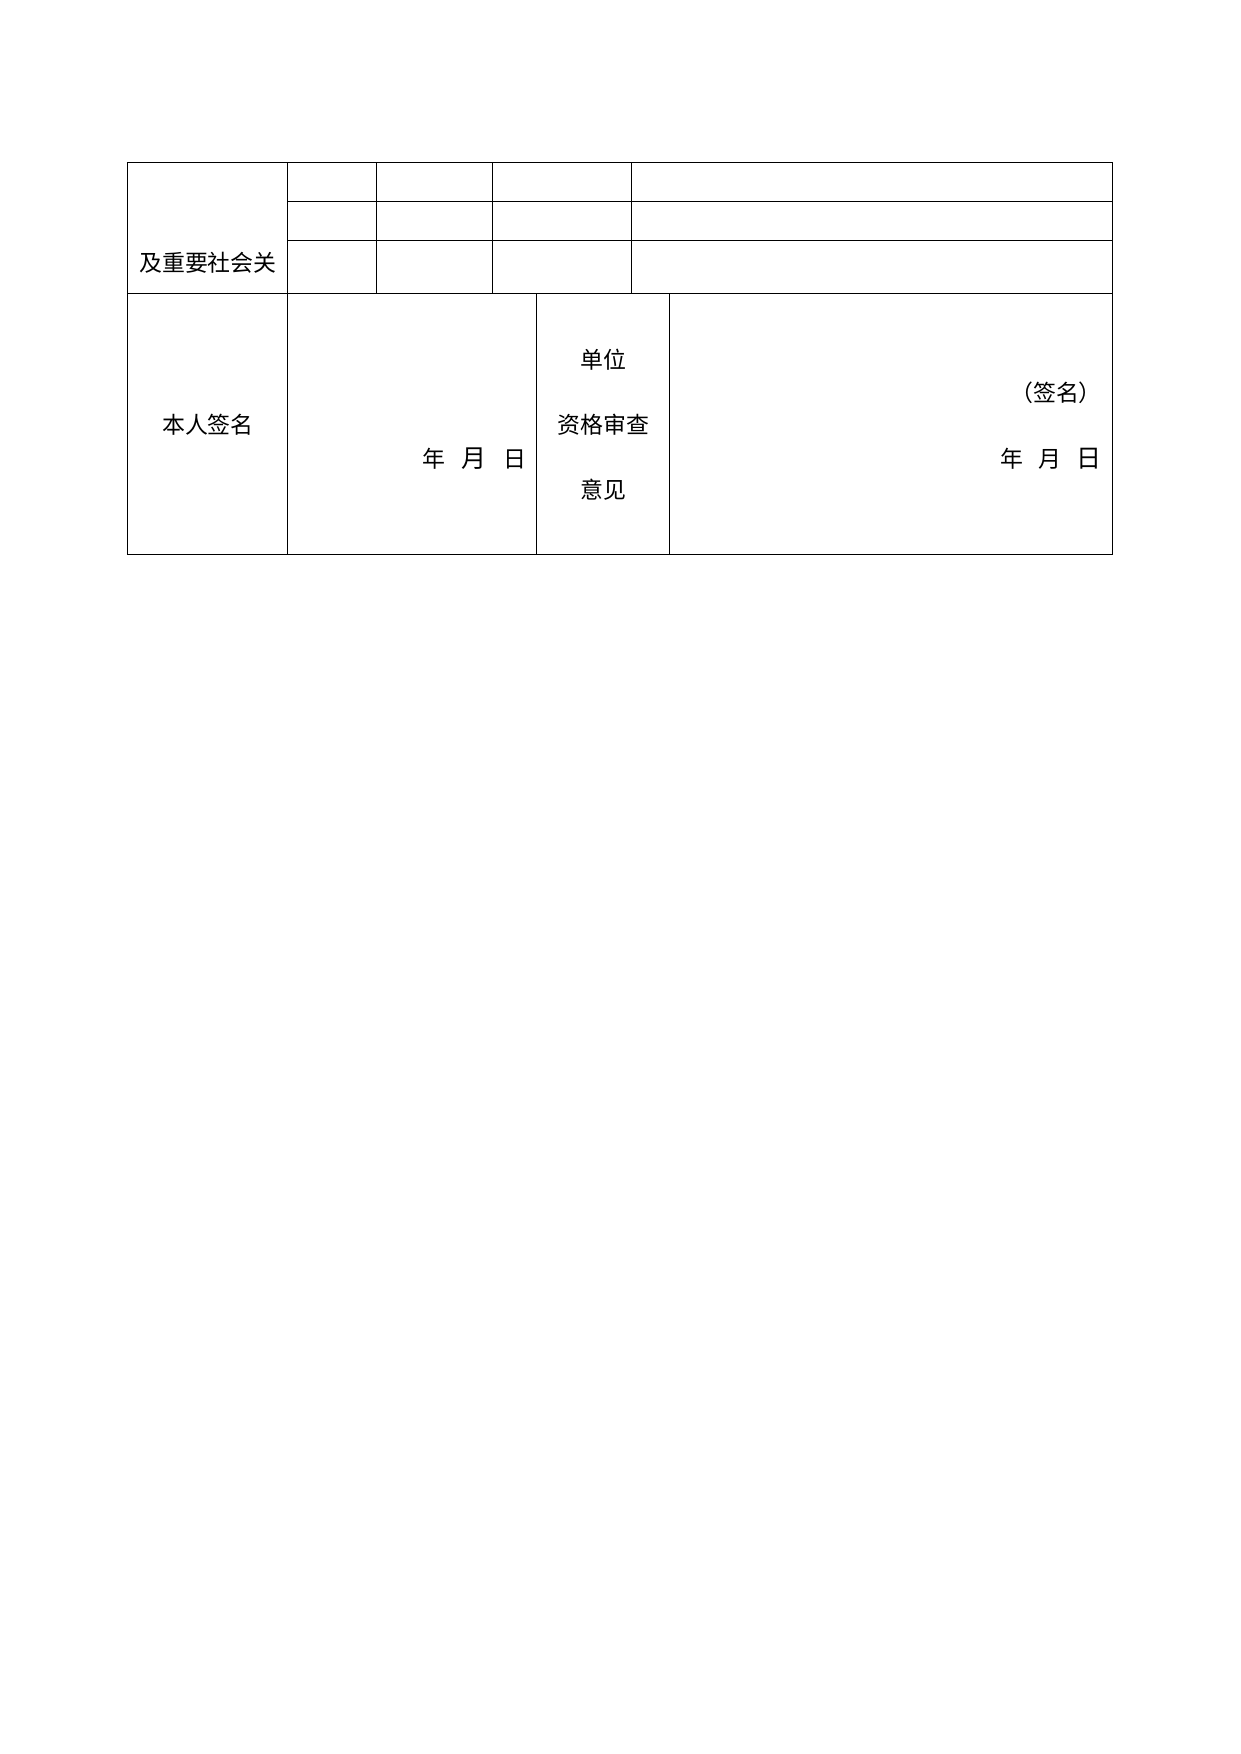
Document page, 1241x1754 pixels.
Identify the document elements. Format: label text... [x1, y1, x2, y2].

table_cell [493, 202, 631, 240]
table_cell [288, 163, 376, 201]
table_cell [632, 241, 1112, 293]
table_cell [493, 241, 631, 293]
table_cell [632, 202, 1112, 240]
table_cell （签名） 年 月 日 [670, 294, 1112, 554]
table_cell [377, 241, 492, 293]
table_cell [632, 163, 1112, 201]
table_cell 本人签名 [128, 294, 287, 554]
table_cell 年 月 日 [288, 294, 536, 554]
table_cell [288, 241, 376, 293]
table_cell [288, 202, 376, 240]
table_cell 单位 资格审查 意见 [537, 294, 669, 554]
table_cell [493, 163, 631, 201]
table_cell [377, 202, 492, 240]
table_cell [377, 163, 492, 201]
